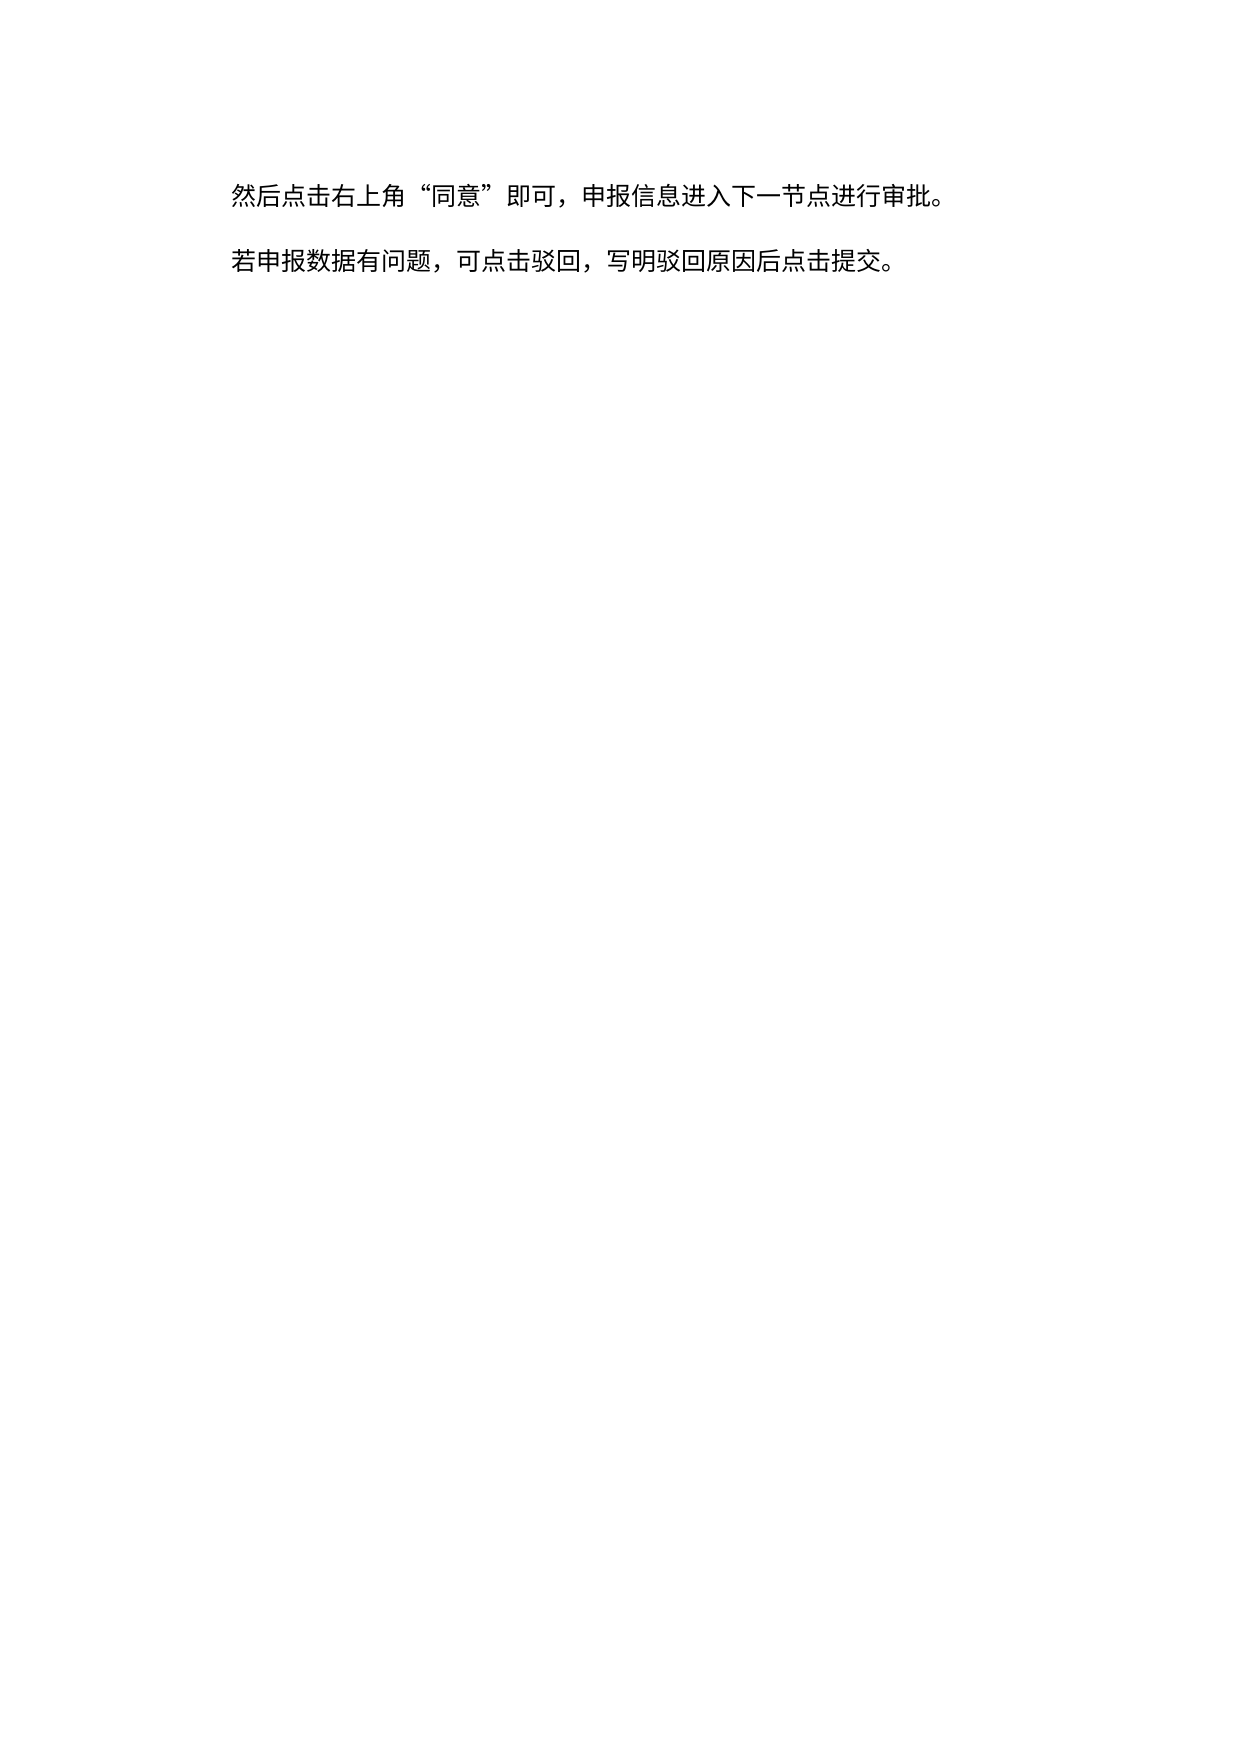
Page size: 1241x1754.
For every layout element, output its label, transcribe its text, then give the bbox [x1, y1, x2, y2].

list 然后点击右上角“同意”即可，申报信息进入下一节点进行审批。 [231, 162, 1053, 227]
list 若申报数据有问题，可点击驳回，写明驳回原因后点击提交。 [231, 227, 1053, 292]
